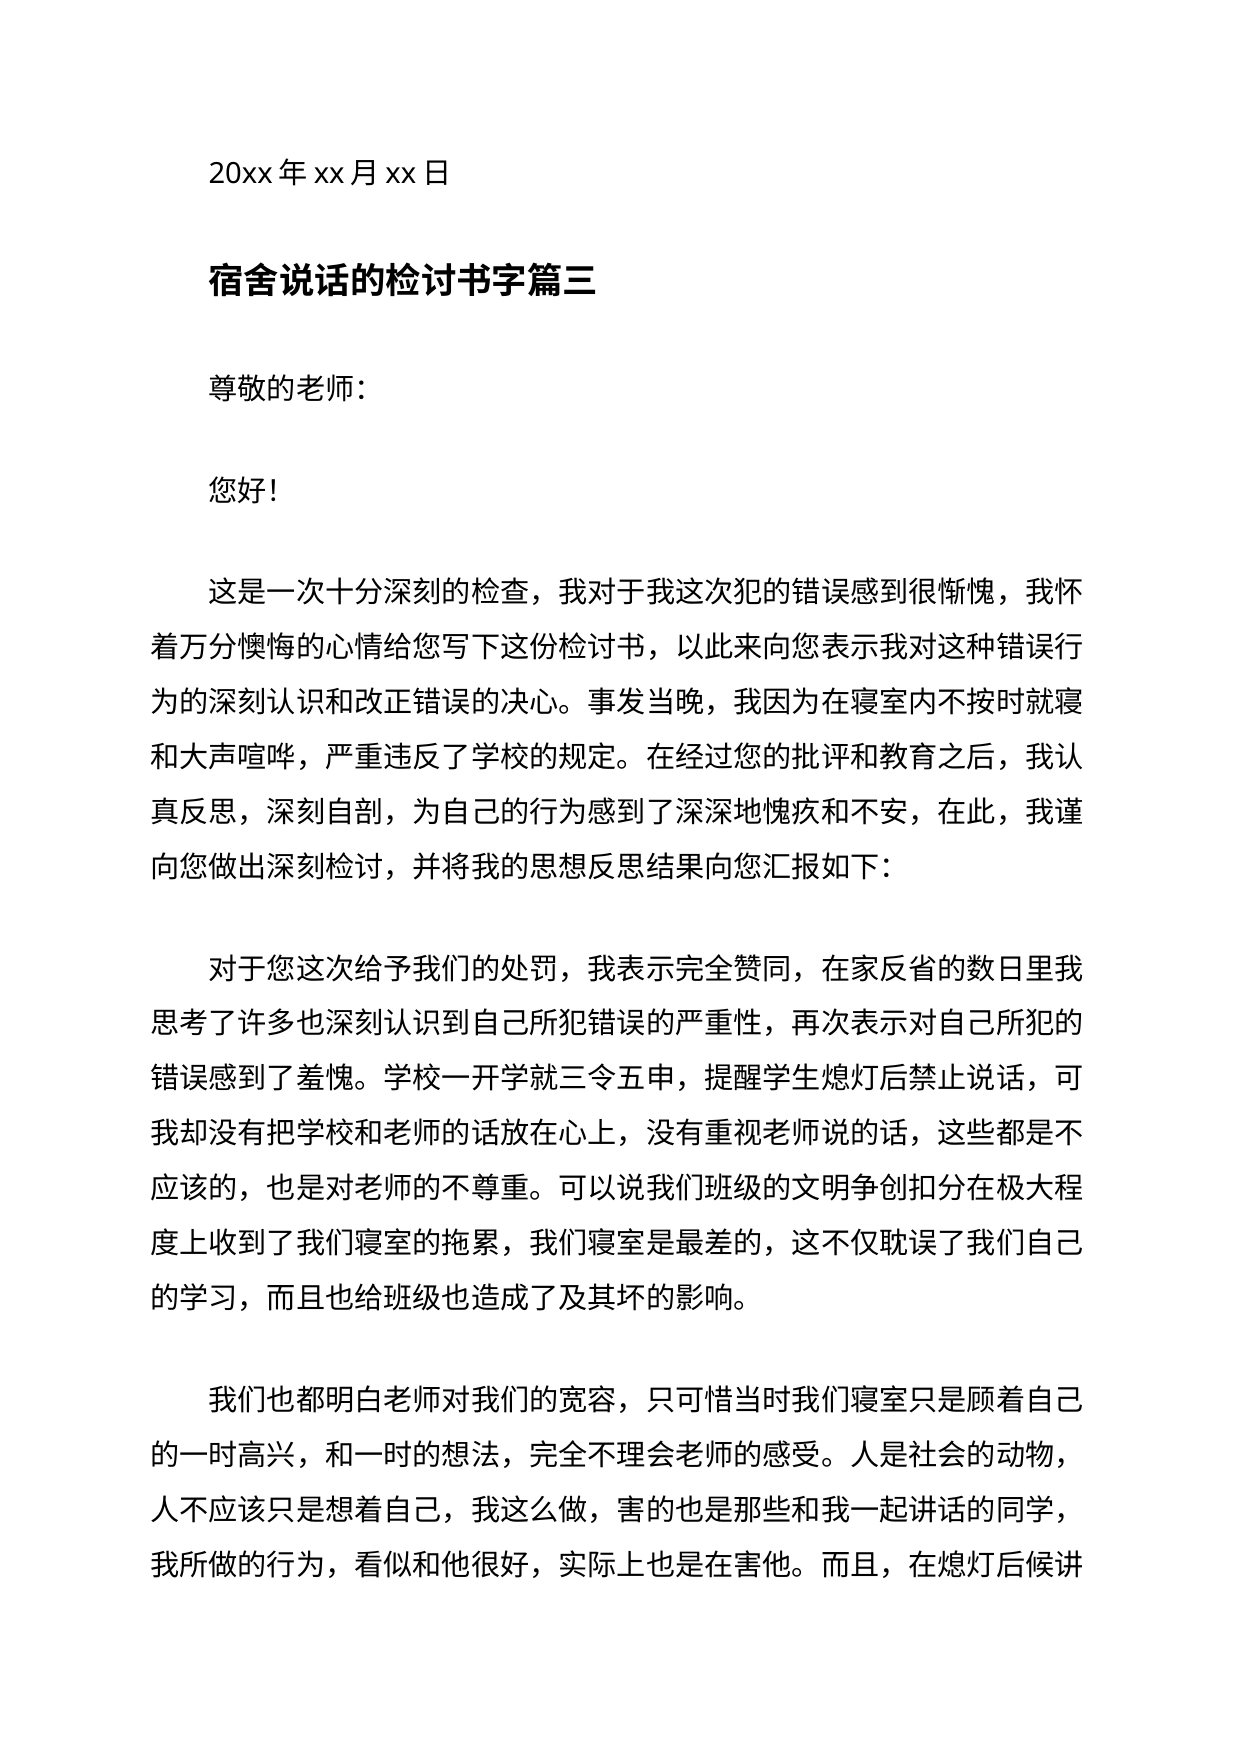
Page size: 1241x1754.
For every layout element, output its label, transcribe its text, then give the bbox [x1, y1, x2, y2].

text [150, 1376, 1090, 1583]
text 您好！ [150, 467, 1090, 509]
text 宿舍说话的检讨书字篇三 [150, 252, 1090, 303]
text 对于您这次给予我们的处罚，我表示完全赞同，在家反省的数日里我思考了许多也深刻认识到自己所犯错误的严重性，再次表示对自己所犯的错误感到了羞愧。学校一开学就三令五申，提醒学生熄灯后禁止说话，可我却没有把学校和老师的话放在心上，没有重视老师说的话，这些都是不应该的，也是对老师的不尊重。可以说我们班级的文明争创扣分在极大程度上收到了我们寝室的拖累，我们寝室是最差的，这不仅耽误了我们自己的学习，而且也给班级也造成了及其坏的影响。 [150, 945, 1090, 1317]
text 20xx年xx月xx日 [150, 150, 1090, 192]
text 尊敬的老师： [150, 365, 1090, 408]
text 这是一次十分深刻的检查，我对于我这次犯的错误感到很惭愧，我怀着万分懊悔的心情给您写下这份检讨书，以此来向您表示我对这种错误行为的深刻认识和改正错误的决心。事发当晚，我因为在寝室内不按时就寝和大声喧哗，严重违反了学校的规定。在经过您的批评和教育之后，我认真反思，深刻自剖，为自己的行为感到了深深地愧疚和不安，在此，我谨向您做出深刻检讨，并将我的思想反思结果向您汇报如下： [150, 569, 1090, 886]
